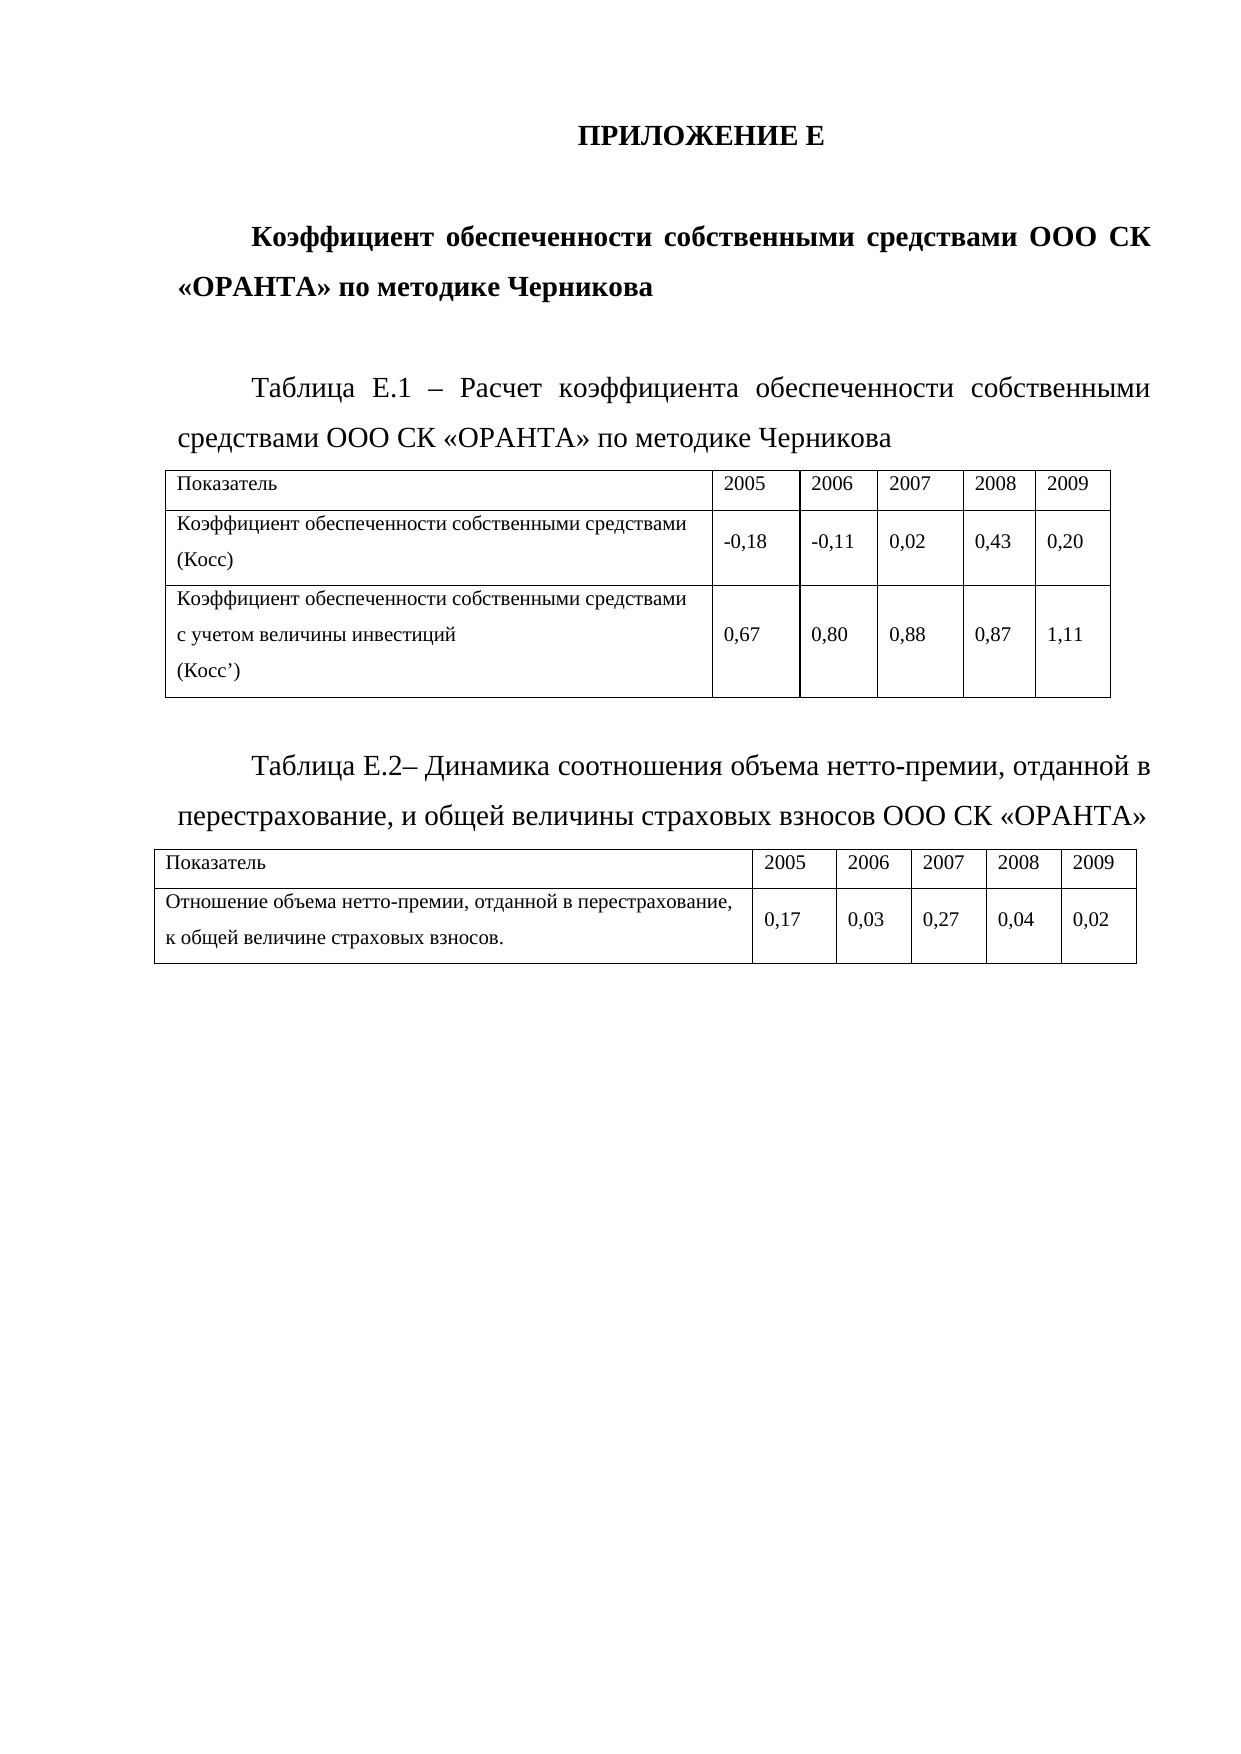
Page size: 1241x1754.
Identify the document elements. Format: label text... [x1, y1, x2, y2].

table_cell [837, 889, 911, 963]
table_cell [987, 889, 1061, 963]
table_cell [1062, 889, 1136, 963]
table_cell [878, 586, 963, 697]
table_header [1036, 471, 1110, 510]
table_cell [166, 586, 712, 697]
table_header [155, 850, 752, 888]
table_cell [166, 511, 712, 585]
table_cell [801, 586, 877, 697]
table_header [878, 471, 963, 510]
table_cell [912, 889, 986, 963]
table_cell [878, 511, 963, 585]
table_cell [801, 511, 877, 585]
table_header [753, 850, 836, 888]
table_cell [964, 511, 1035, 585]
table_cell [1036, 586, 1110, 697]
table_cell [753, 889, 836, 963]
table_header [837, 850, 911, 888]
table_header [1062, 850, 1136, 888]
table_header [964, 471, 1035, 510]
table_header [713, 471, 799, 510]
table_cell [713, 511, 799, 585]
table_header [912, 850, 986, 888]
text Коэффициент обеспеченности собственными средствами ООО СК «ОРАНТА» по методике Черникова [177, 219, 1152, 303]
text Таблица Е.2– Динамика соотношения объема нетто-премии, отданной в перестрахование, и общей величины страховых взносов ООО СК «ОРАНТА» [177, 748, 1152, 832]
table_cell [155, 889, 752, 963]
text Таблица Е.1 – Расчет коэффициента обеспеченности собственными средствами ООО СК «ОРАНТА» по методике Черникова [177, 370, 1152, 453]
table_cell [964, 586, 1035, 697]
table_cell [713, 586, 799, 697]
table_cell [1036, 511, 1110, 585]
text ПРИЛОЖЕНИЕ Е [177, 118, 1152, 152]
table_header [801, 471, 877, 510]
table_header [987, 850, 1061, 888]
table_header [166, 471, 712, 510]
